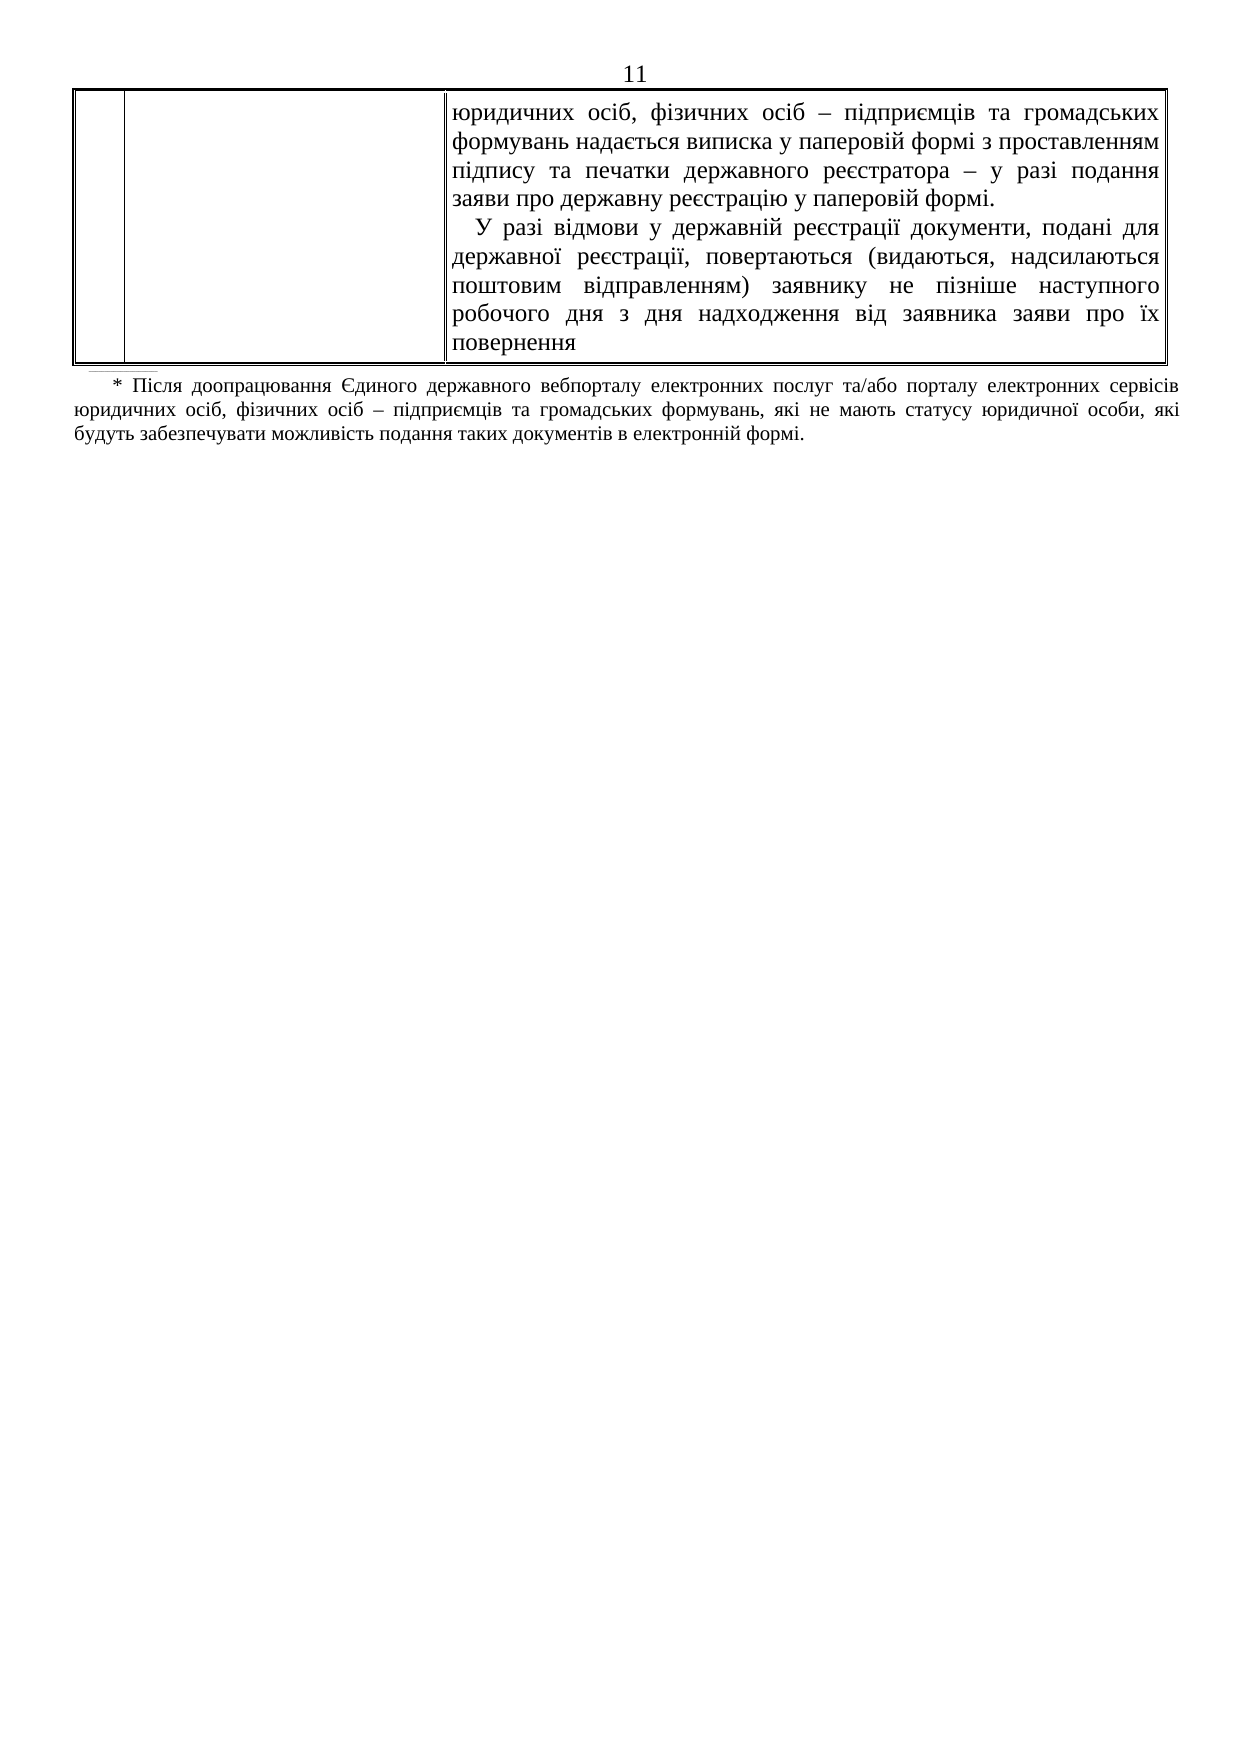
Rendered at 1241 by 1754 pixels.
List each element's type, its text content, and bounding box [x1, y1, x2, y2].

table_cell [446, 91, 1165, 362]
table_cell 14 [76, 91, 124, 362]
text * Після доопрацювання Єдиного державного вебпорталу електронних послуг та/або порталу електронних сервісів юридичних осіб, фізичних осіб – підприємців та громадських формувань, які не мають статусу юридичної особи, які будуть забезпечувати можливість подання таких документів в електронній формі. [74, 373, 1181, 445]
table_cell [125, 91, 446, 362]
